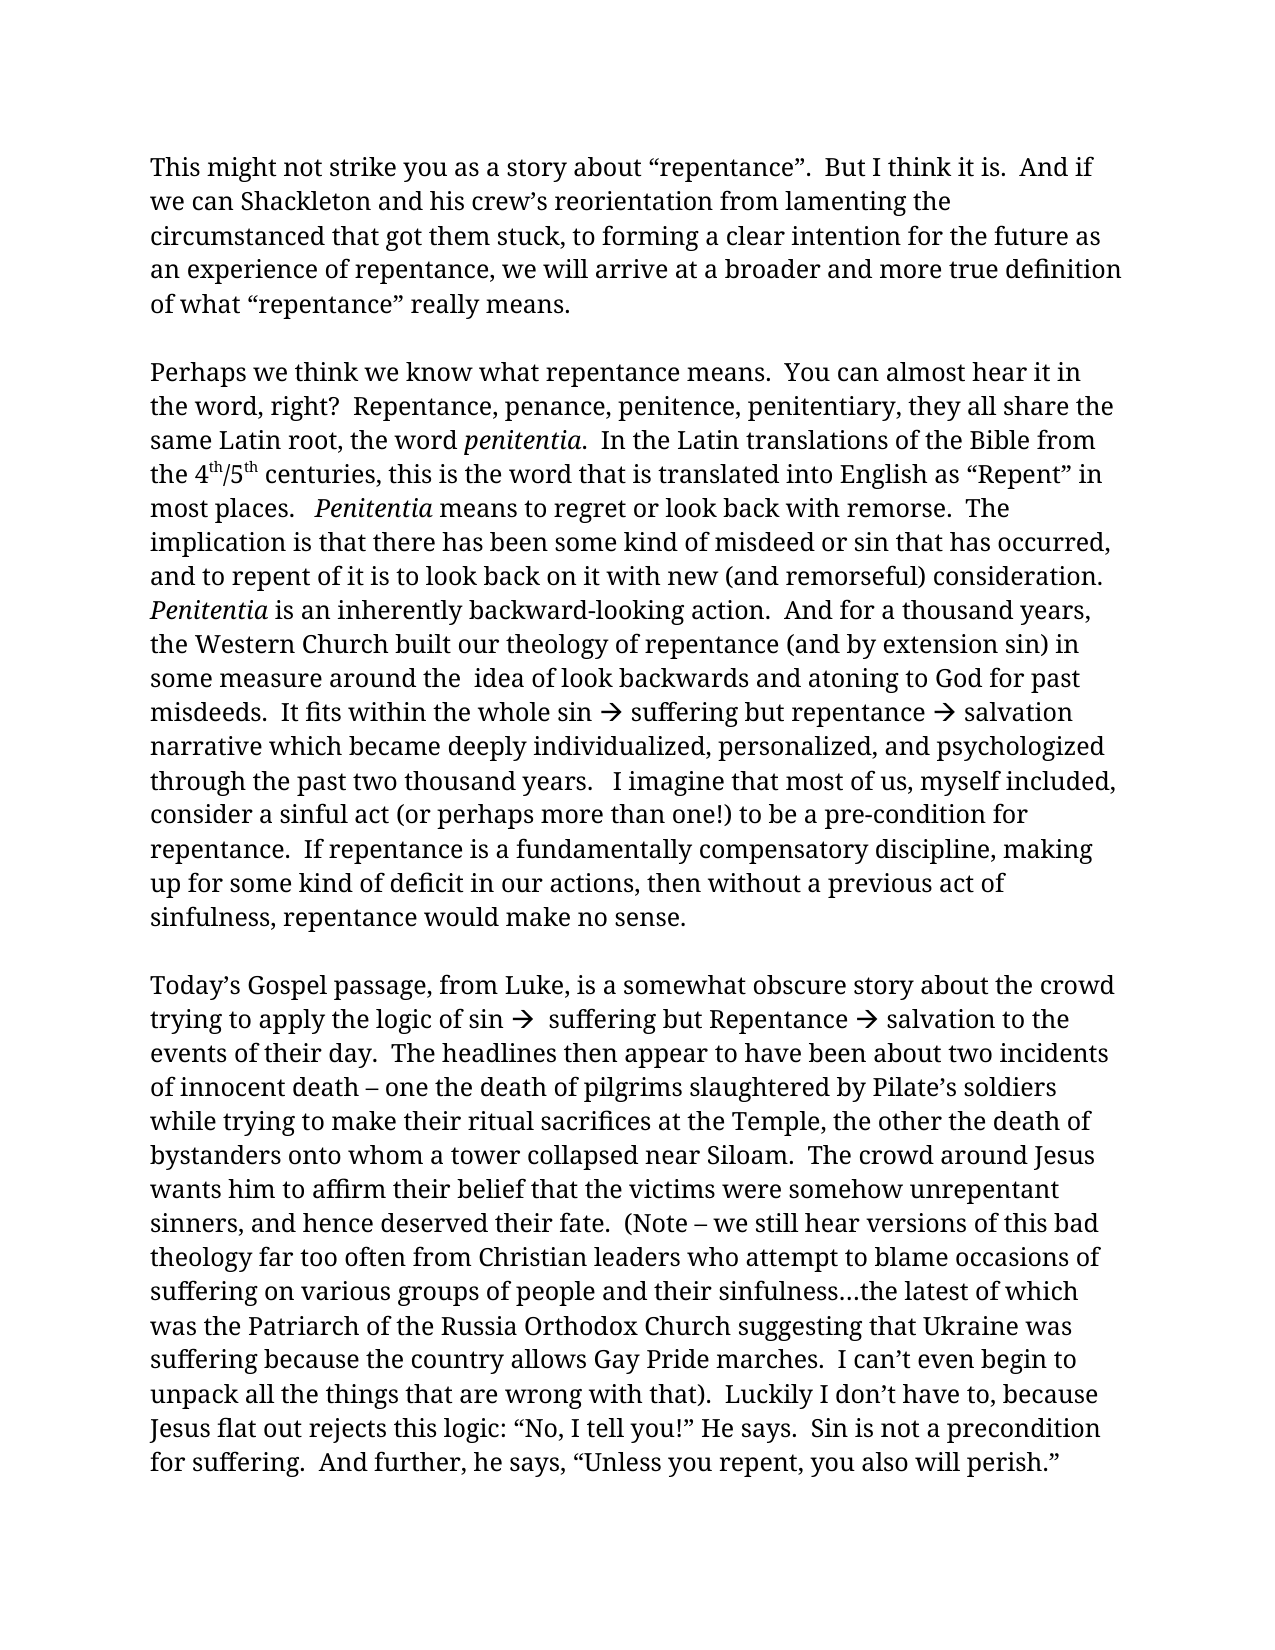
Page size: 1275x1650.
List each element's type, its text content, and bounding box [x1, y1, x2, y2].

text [150, 967, 1125, 1478]
text Perhaps we think we know what repentance means. You can almost hear it in the word, right? Repentance, penance, penitence, penitentiary, they all share the same Latin root, the word penitentia. In the Latin translations of the Bible from the 4th/5th centuries, this is the word that is translated into English as “Repent” in most places. Penitentia means to regret or look back with remorse. The implication is that there has been some kind of misdeed or sin that has occurred, and to repent of it is to look back on it with new (and remorseful) consideration. Penitentia is an inherently backward-looking action. And for a thousand years, the Western Church built our theology of repentance (and by extension sin) in some measure around the idea of look backwards and atoning to God for past misdeeds. It fits within the whole sin suffering but repentance salvation narrative which became deeply individualized, personalized, and psychologized through the past two thousand years. I imagine that most of us, myself included, consider a sinful act (or perhaps more than one!) to be a pre-condition for repentance. If repentance is a fundamentally compensatory discipline, making up for some kind of deficit in our actions, then without a previous act of sinfulness, repentance would make no sense. [150, 354, 1125, 933]
text This might not strike you as a story about “repentance”. But I think it is. And if we can Shackleton and his crew’s reorientation from lamenting the circumstanced that got them stuck, to forming a clear intention for the future as an experience of repentance, we will arrive at a broader and more true definition of what “repentance” really means. [150, 150, 1125, 320]
